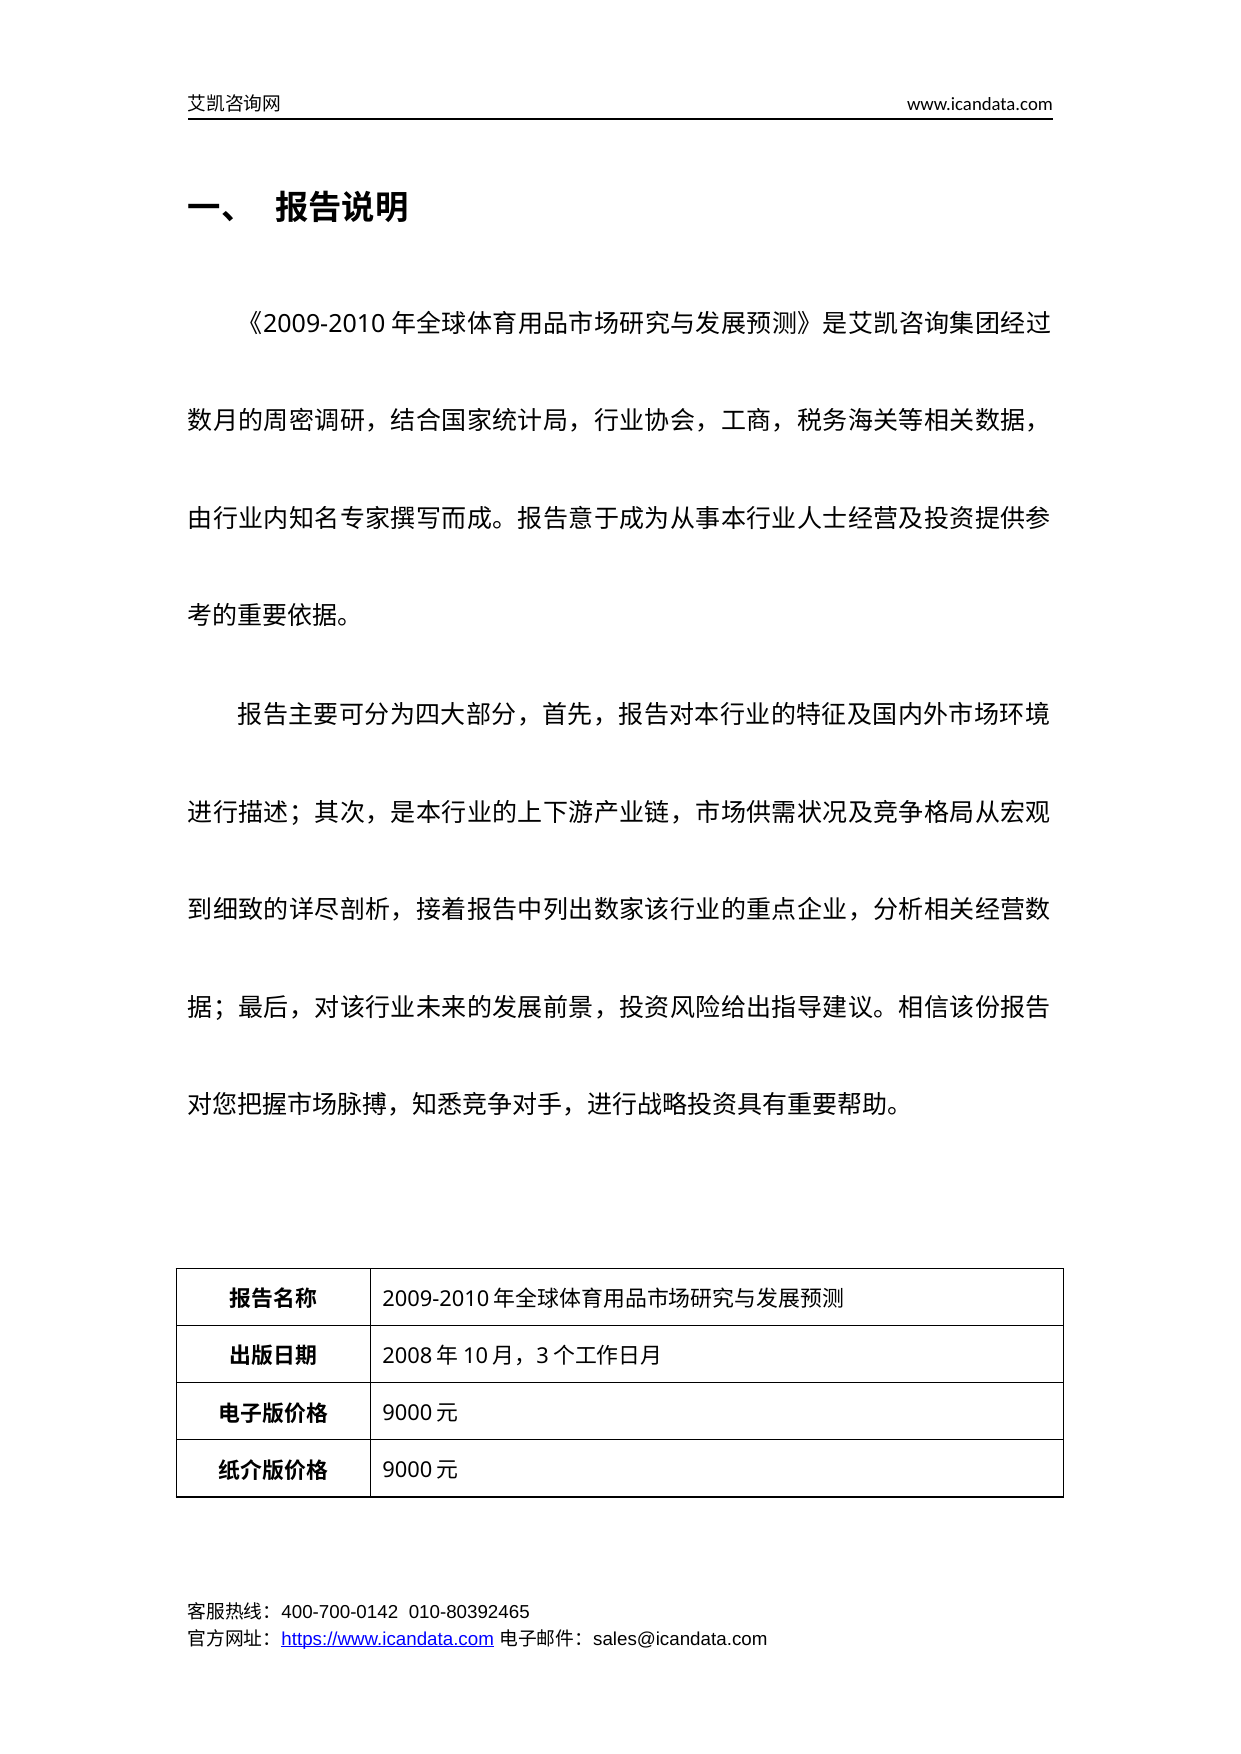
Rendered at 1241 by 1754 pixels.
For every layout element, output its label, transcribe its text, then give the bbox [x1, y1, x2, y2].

table_cell 9000元 [371, 1383, 1063, 1439]
table_cell 2008年10月，3个工作日月 [371, 1326, 1063, 1382]
table_header 报告名称 [177, 1269, 370, 1325]
table_cell 9000元 [371, 1440, 1063, 1496]
text 报告主要可分为四大部分，首先，报告对本行业的特征及国内外市场环境进行描述；其次，是本行业的上下游产业链，市场供需状况及竞争格局从宏观到细致的详尽剖析，接着报告中列出数家该行业的重点企业，分析相关经营数据；最后，对该行业未来的发展前景，投资风险给出指导建议。相信该份报告对您把握市场脉搏，知悉竞争对手，进行战略投资具有重要帮助。 [187, 681, 1053, 1136]
table_cell 电子版价格 [177, 1383, 370, 1439]
table_header 2009-2010年全球体育用品市场研究与发展预测 [371, 1269, 1063, 1325]
subtitle 报告说明 [187, 172, 1053, 237]
table_cell 纸介版价格 [177, 1440, 370, 1496]
table_cell 出版日期 [177, 1326, 370, 1382]
text 《2009-2010年全球体育用品市场研究与发展预测》是艾凯咨询集团经过数月的周密调研，结合国家统计局，行业协会，工商，税务海关等相关数据，由行业内知名专家撰写而成。报告意于成为从事本行业人士经营及投资提供参考的重要依据。 [187, 289, 1053, 646]
